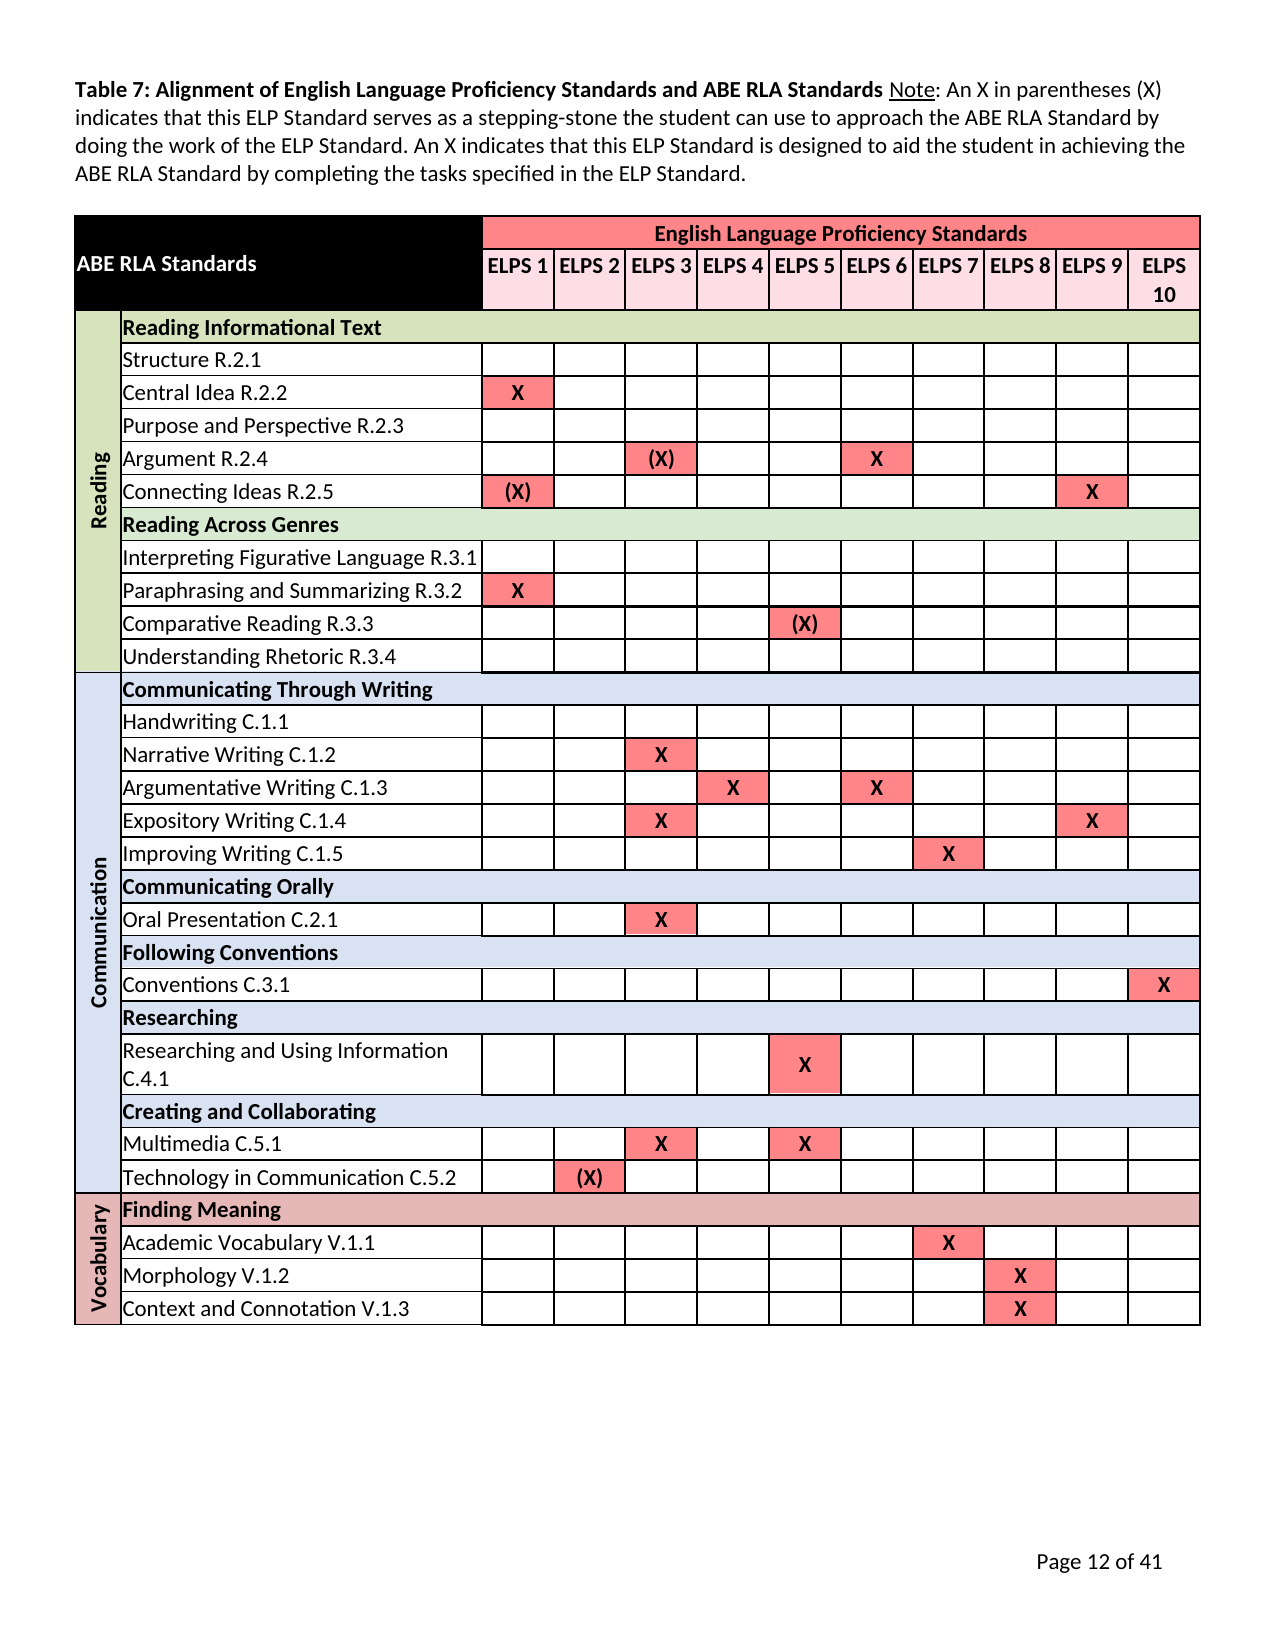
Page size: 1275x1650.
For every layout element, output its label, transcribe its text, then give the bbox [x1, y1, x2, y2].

table_cell [1057, 574, 1127, 605]
table_cell Technology in Communication C.5.2 [122, 1161, 481, 1192]
table_cell [483, 969, 553, 1000]
table_cell [842, 410, 912, 441]
table_cell [626, 772, 696, 803]
table_cell [555, 410, 624, 441]
table_cell [914, 1293, 983, 1324]
table_cell [1129, 1161, 1199, 1192]
table_cell [555, 969, 624, 1000]
table_cell [914, 443, 983, 474]
table_cell X [483, 574, 553, 605]
table_cell Reading Across Genres [122, 508, 1199, 540]
table_cell X [626, 739, 696, 770]
table_cell [1129, 1035, 1199, 1093]
table_cell [914, 969, 983, 1000]
table_cell [842, 1128, 912, 1159]
table_cell [985, 838, 1055, 869]
table_cell [483, 1260, 553, 1291]
table_cell [1057, 739, 1127, 770]
table_cell [842, 739, 912, 770]
table_cell [483, 772, 553, 803]
table_cell X [626, 805, 696, 836]
table_cell (X) [770, 608, 840, 638]
table_cell [626, 608, 696, 638]
table_cell [698, 344, 768, 375]
table_cell [555, 640, 624, 671]
table_cell [842, 574, 912, 605]
table_cell [842, 640, 912, 671]
table_cell [842, 541, 912, 572]
table_cell [698, 1227, 768, 1258]
table_cell [770, 838, 840, 869]
table_cell [626, 574, 696, 605]
table_cell [770, 1161, 840, 1192]
table_cell [842, 1293, 912, 1324]
table_cell [1129, 640, 1199, 671]
table_cell Finding Meaning [122, 1194, 1199, 1225]
table_cell [770, 443, 840, 474]
table_cell Following Conventions [122, 936, 1199, 967]
table_cell Communicating Through Writing [122, 673, 1199, 704]
table_cell [985, 344, 1055, 375]
table_cell [985, 739, 1055, 770]
table_cell [914, 1035, 983, 1093]
table_cell [626, 410, 696, 441]
table_cell [626, 344, 696, 375]
table_cell [555, 904, 624, 934]
table_cell [1129, 443, 1199, 474]
table_cell [985, 443, 1055, 474]
table_cell [698, 1161, 768, 1192]
table_cell [985, 640, 1055, 671]
table_cell [842, 344, 912, 375]
table_cell [1057, 1227, 1127, 1258]
table_cell ELPS 10 [1129, 250, 1199, 309]
table_cell [555, 1128, 624, 1159]
table_cell (X) [626, 443, 696, 474]
table_cell [985, 1227, 1055, 1258]
table_cell [842, 969, 912, 1000]
table_cell [985, 772, 1055, 803]
table_cell X [985, 1260, 1055, 1291]
table_cell X [1129, 969, 1199, 1000]
table_cell [1129, 476, 1199, 507]
table_cell [770, 1293, 840, 1324]
table_cell Communication [76, 673, 120, 1192]
table_cell [985, 377, 1055, 408]
table_cell [1129, 410, 1199, 441]
table_cell [698, 541, 768, 572]
table_cell [914, 805, 983, 836]
table_cell [842, 1161, 912, 1192]
table_cell [842, 838, 912, 869]
table_cell [626, 541, 696, 572]
table_cell [770, 640, 840, 671]
table_cell [555, 608, 624, 638]
table_cell X [914, 1227, 983, 1258]
table_cell [555, 772, 624, 803]
table_cell [555, 1035, 624, 1093]
table_cell X [698, 772, 768, 803]
table_cell [555, 344, 624, 375]
table_cell Handwriting C.1.1 [122, 706, 481, 737]
table_cell [770, 541, 840, 572]
table_cell [1129, 541, 1199, 572]
text Table 7: Alignment of English Language Proficiency Standards and ABE RLA Standards Note: An X in parentheses (X) indicates that this ELP Standard serves as a stepping-stone the student can use to approach the ABE RLA Standard by doing the work of the ELP Standard. An X indicates that this ELP Standard is designed to aid the student in achieving the ABE RLA Standard by completing the tasks specified in the ELP Standard. [75, 75, 1200, 187]
table_cell [483, 1293, 553, 1324]
table_cell Narrative Writing C.1.2 [122, 738, 481, 770]
table_cell [626, 1260, 696, 1291]
table_cell [555, 377, 624, 408]
table_cell Interpreting Figurative Language R.3.1 [122, 541, 481, 572]
table_cell [914, 608, 983, 638]
table_cell [555, 443, 624, 474]
table_cell Reading Informational Text [122, 311, 1199, 342]
table_cell [914, 410, 983, 441]
table_cell X [770, 1128, 840, 1159]
table_cell [698, 574, 768, 605]
table_cell [770, 706, 840, 737]
table_cell [842, 904, 912, 934]
table_cell ELPS 1 [483, 250, 553, 309]
table_cell Researching [122, 1002, 1199, 1033]
table_cell X [1057, 476, 1127, 507]
table_cell [483, 443, 553, 474]
table_cell Vocabulary [76, 1194, 120, 1324]
table_header ABE RLA Standards [76, 217, 481, 309]
table_cell Argument R.2.4 [122, 442, 481, 474]
table_cell [914, 377, 983, 408]
table_cell [1129, 377, 1199, 408]
table_cell [770, 772, 840, 803]
table_cell [1057, 1293, 1127, 1324]
table_cell [770, 1227, 840, 1258]
table_cell X [626, 1128, 696, 1159]
table_cell Argumentative Writing C.1.3 [122, 772, 481, 803]
table_cell [1129, 574, 1199, 605]
table_cell [1057, 443, 1127, 474]
table_cell [770, 377, 840, 408]
table_cell [914, 640, 983, 671]
table_cell Comparative Reading R.3.3 [122, 607, 481, 638]
table_cell [770, 1260, 840, 1291]
table_cell [555, 1293, 624, 1324]
table_cell [555, 476, 624, 507]
table_cell [698, 706, 768, 737]
table_cell [842, 706, 912, 737]
table_cell ELPS 8 [985, 250, 1055, 309]
table_cell [1057, 377, 1127, 408]
table_cell Academic Vocabulary V.1.1 [122, 1227, 481, 1258]
table_cell X [842, 772, 912, 803]
table_cell X [483, 377, 553, 408]
table_cell [770, 805, 840, 836]
table_cell [985, 410, 1055, 441]
table_cell [698, 377, 768, 408]
table_cell X [1057, 805, 1127, 836]
table_cell [698, 805, 768, 836]
table_cell [626, 476, 696, 507]
table_cell [985, 608, 1055, 638]
table_cell Multimedia C.5.1 [122, 1128, 481, 1159]
table_cell [483, 1161, 553, 1192]
table_cell [1057, 772, 1127, 803]
table_cell [842, 1260, 912, 1291]
table_cell [842, 608, 912, 638]
table_cell [483, 1227, 553, 1258]
table_cell [914, 739, 983, 770]
table_cell [770, 969, 840, 1000]
table_cell [483, 838, 553, 869]
table_cell ELPS 5 [770, 250, 840, 309]
table_cell [483, 1035, 553, 1093]
table_cell ELPS 2 [555, 250, 624, 309]
table_cell [555, 1260, 624, 1291]
table_cell [1129, 344, 1199, 375]
table_cell [914, 476, 983, 507]
table_cell Understanding Rhetoric R.3.4 [122, 640, 481, 671]
table_cell Creating and Collaborating [122, 1095, 1199, 1127]
table_cell ELPS 4 [698, 250, 768, 309]
table_cell [1129, 1293, 1199, 1324]
table_cell [985, 706, 1055, 737]
table_cell Reading [76, 311, 120, 671]
table_cell Paraphrasing and Summarizing R.3.2 [122, 574, 481, 605]
table_cell [1129, 772, 1199, 803]
table_cell [555, 838, 624, 869]
table_cell [483, 410, 553, 441]
table_cell [770, 904, 840, 934]
table_cell [914, 1128, 983, 1159]
table_cell [698, 476, 768, 507]
table_cell [1057, 1128, 1127, 1159]
table_cell Connecting Ideas R.2.5 [122, 475, 481, 507]
table_cell Central Idea R.2.2 [122, 376, 481, 408]
table_cell ELPS 6 [842, 250, 912, 309]
table_cell [1129, 739, 1199, 770]
table_cell [698, 1128, 768, 1159]
table_cell [626, 706, 696, 737]
table_cell Conventions C.3.1 [122, 969, 481, 1000]
table_cell [555, 805, 624, 836]
table_cell [1057, 541, 1127, 572]
table_cell [770, 344, 840, 375]
table_cell [985, 1128, 1055, 1159]
table_cell [1129, 805, 1199, 836]
table_cell [698, 904, 768, 934]
table_cell [1057, 969, 1127, 1000]
table_cell [698, 1293, 768, 1324]
table_cell [914, 706, 983, 737]
table_cell [626, 838, 696, 869]
table_cell Context and Connotation V.1.3 [122, 1292, 481, 1324]
table_cell [1129, 706, 1199, 737]
table_cell Improving Writing C.1.5 [122, 838, 481, 869]
table_cell [626, 1293, 696, 1324]
table_cell [842, 805, 912, 836]
table_cell ELPS 3 [626, 250, 696, 309]
table_cell [914, 772, 983, 803]
table_cell [1129, 1260, 1199, 1291]
table_cell [483, 608, 553, 638]
table_cell [914, 541, 983, 572]
table_cell [698, 739, 768, 770]
table_cell X [914, 838, 983, 869]
table_cell [555, 541, 624, 572]
table_cell [914, 1260, 983, 1291]
table_cell [555, 574, 624, 605]
table_cell [483, 541, 553, 572]
table_cell Researching and Using Information C.4.1 [122, 1035, 481, 1093]
table_header English Language Proficiency Standards [483, 217, 1199, 248]
table_cell [770, 410, 840, 441]
table_cell X [626, 904, 696, 934]
table_cell [770, 476, 840, 507]
table_cell [483, 706, 553, 737]
table_cell [842, 476, 912, 507]
table_cell [698, 1035, 768, 1093]
table_cell ELPS 9 [1057, 250, 1127, 309]
table_cell X [770, 1035, 840, 1093]
table_cell [1057, 344, 1127, 375]
table_cell [1057, 1161, 1127, 1192]
table_cell [842, 1227, 912, 1258]
table_cell [483, 904, 553, 934]
table_cell X [985, 1293, 1055, 1324]
table_cell [914, 1161, 983, 1192]
table_cell [985, 541, 1055, 572]
table_cell (X) [483, 476, 553, 507]
table_cell [1129, 1227, 1199, 1258]
table_cell [1129, 904, 1199, 934]
table_cell Communicating Orally [122, 871, 1199, 902]
table_cell [698, 969, 768, 1000]
table_cell Expository Writing C.1.4 [122, 805, 481, 836]
table_cell [698, 443, 768, 474]
table_cell [555, 1227, 624, 1258]
table_cell [626, 1035, 696, 1093]
table_cell [770, 574, 840, 605]
table_cell [914, 904, 983, 934]
table_cell [1129, 1128, 1199, 1159]
table_cell [626, 377, 696, 408]
table_cell [985, 805, 1055, 836]
table_cell [914, 574, 983, 605]
table_cell [842, 377, 912, 408]
table_cell [1057, 608, 1127, 638]
table_cell [698, 640, 768, 671]
table_cell [483, 1128, 553, 1159]
table_cell [985, 574, 1055, 605]
table_cell [483, 344, 553, 375]
table_cell ELPS 7 [914, 250, 983, 309]
table_cell [985, 1161, 1055, 1192]
table_cell Oral Presentation C.2.1 [122, 904, 481, 934]
table_cell [698, 410, 768, 441]
table_cell [483, 805, 553, 836]
table_cell [985, 1035, 1055, 1093]
table_cell [626, 1161, 696, 1192]
table_cell [1057, 706, 1127, 737]
table_cell [1129, 838, 1199, 869]
table_cell [626, 969, 696, 1000]
table_cell [1057, 1035, 1127, 1093]
table_cell [1057, 410, 1127, 441]
table_cell (X) [555, 1161, 624, 1192]
table_cell [555, 706, 624, 737]
table_cell [1057, 1260, 1127, 1291]
table_cell [483, 739, 553, 770]
table_cell [698, 838, 768, 869]
table_cell [914, 344, 983, 375]
table_cell [626, 640, 696, 671]
table_cell [1057, 904, 1127, 934]
table_cell [626, 1227, 696, 1258]
table_cell [483, 640, 553, 671]
table_cell [1129, 608, 1199, 638]
table_cell [985, 904, 1055, 934]
table_cell [555, 739, 624, 770]
table_cell [770, 739, 840, 770]
table_cell [842, 1035, 912, 1093]
table_cell Structure R.2.1 [122, 344, 481, 375]
table_cell X [842, 443, 912, 474]
table_cell [698, 1260, 768, 1291]
table_cell [1057, 640, 1127, 671]
table_cell [698, 608, 768, 638]
table_cell Morphology V.1.2 [122, 1259, 481, 1291]
table_cell [1057, 838, 1127, 869]
table_cell [985, 476, 1055, 507]
table_cell [985, 969, 1055, 1000]
table_cell Purpose and Perspective R.2.3 [122, 409, 481, 441]
